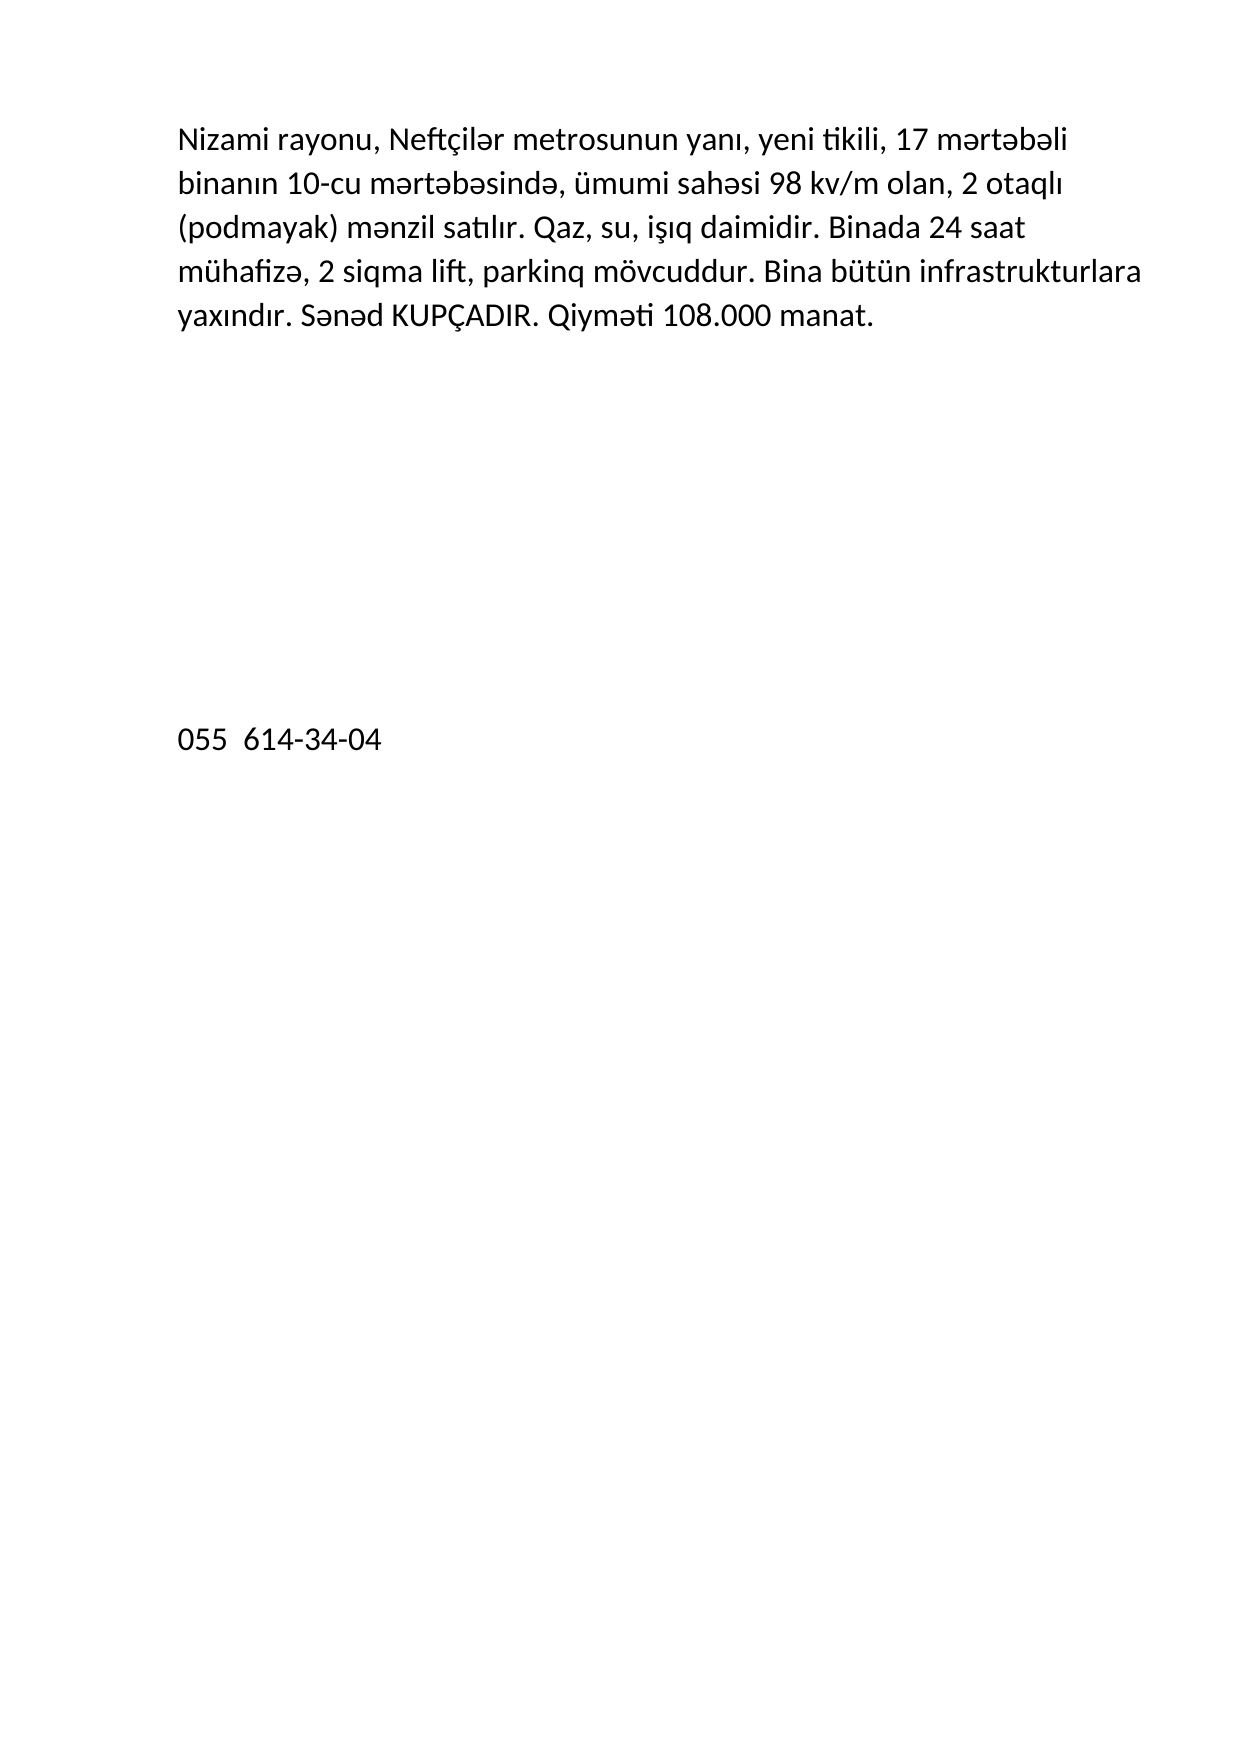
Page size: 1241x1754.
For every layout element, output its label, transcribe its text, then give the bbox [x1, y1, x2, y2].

text Nizami rayonu, Neftçilər metrosunun yanı, yeni tikili, 17 mərtəbəli binanın 10-cu mərtəbəsində, ümumi sahəsi 98 kv/m olan, 2 otaqlı (podmayak) mənzil satılır. Qaz, su, işıq daimidir. Binada 24 saat mühafizə, 2 siqma lift, parkinq mövcuddur. Bina bütün infrastrukturlara yaxındır. Sənəd KUPÇADIR. Qiyməti 108.000 manat. [177, 118, 1152, 335]
text 055 614-34-04 [177, 718, 1152, 759]
